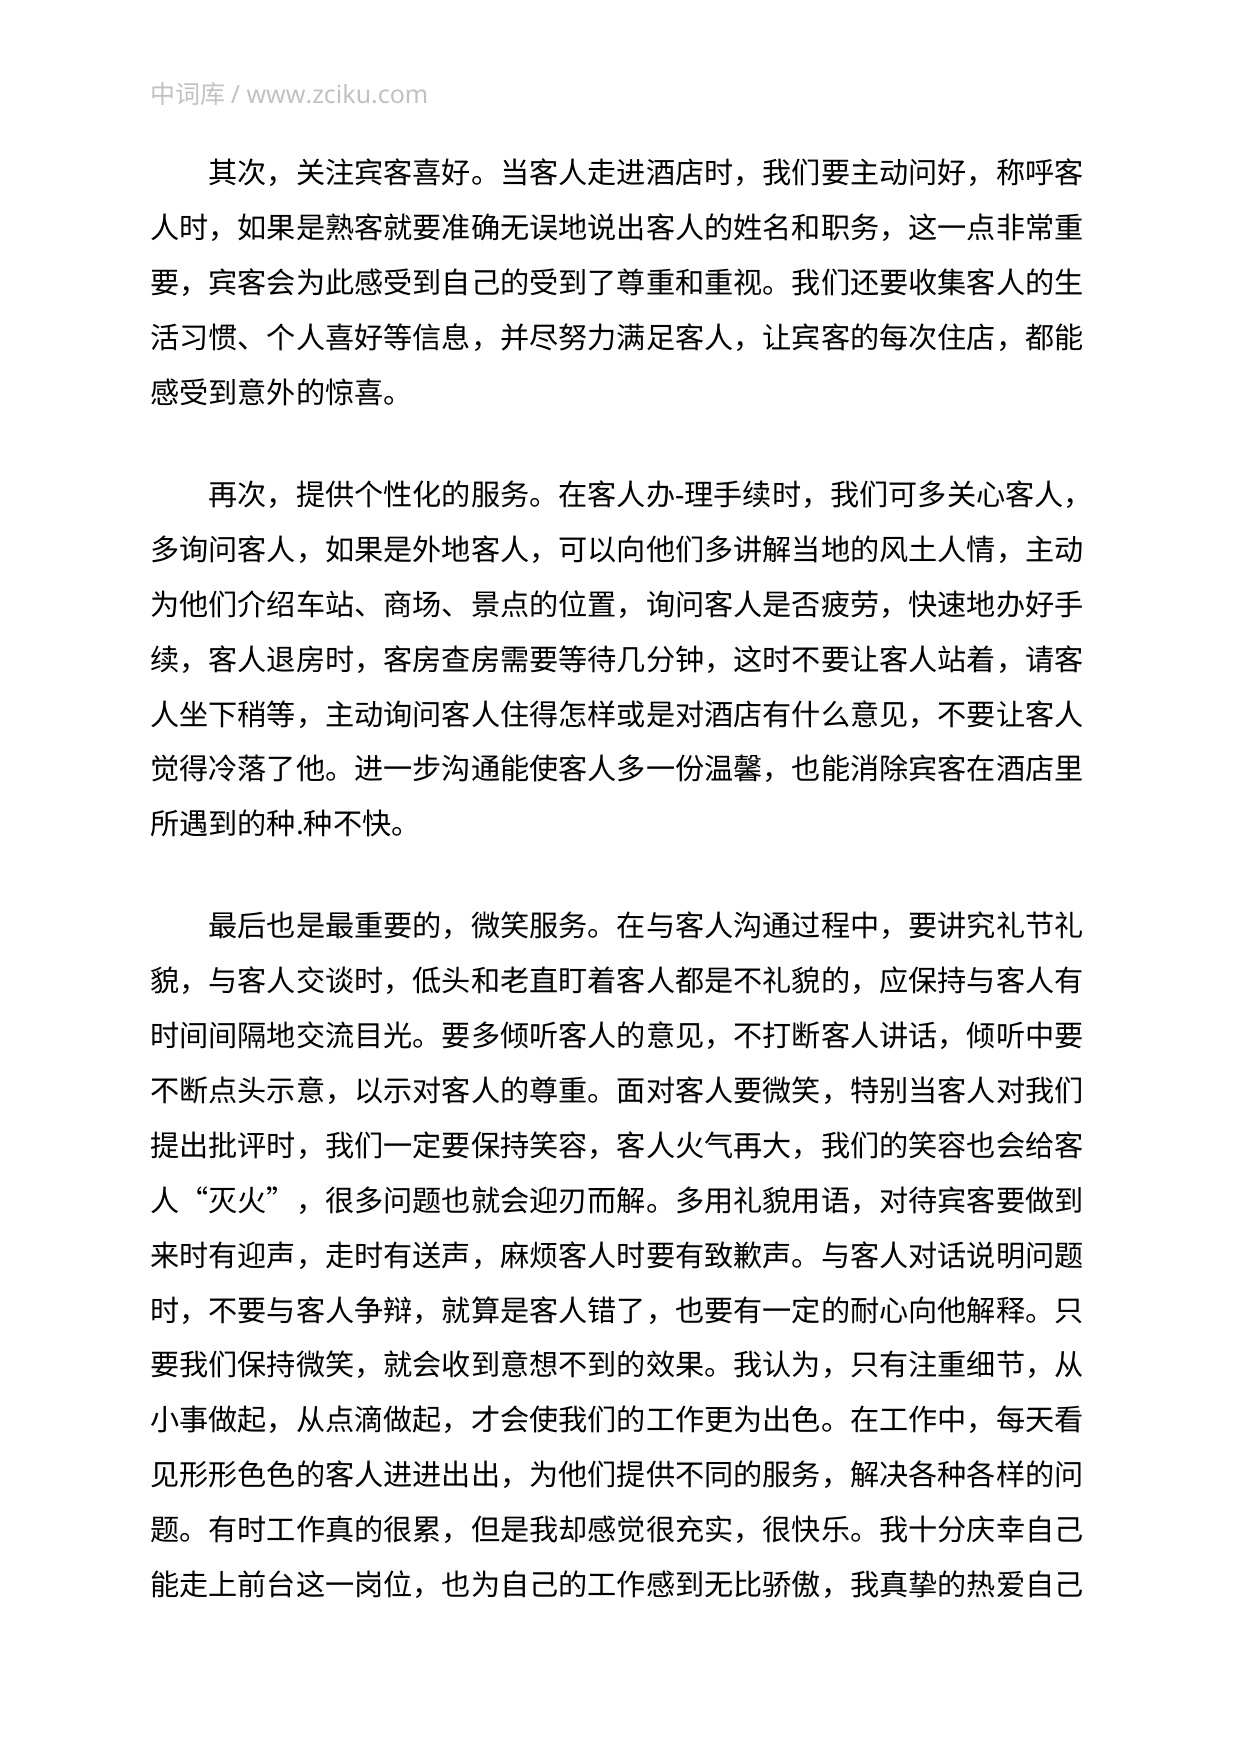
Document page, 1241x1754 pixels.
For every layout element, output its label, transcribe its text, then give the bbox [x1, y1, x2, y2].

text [150, 903, 1090, 1604]
text 其次，关注宾客喜好。当客人走进酒店时，我们要主动问好，称呼客人时，如果是熟客就要准确无误地说出客人的姓名和职务，这一点非常重要，宾客会为此感受到自己的受到了尊重和重视。我们还要收集客人的生活习惯、个人喜好等信息，并尽努力满足客人，让宾客的每次住店，都能感受到意外的惊喜。 [150, 150, 1090, 412]
text 再次，提供个性化的服务。在客人办-理手续时，我们可多关心客人，多询问客人，如果是外地客人，可以向他们多讲解当地的风土人情，主动为他们介绍车站、商场、景点的位置，询问客人是否疲劳，快速地办好手续，客人退房时，客房查房需要等待几分钟，这时不要让客人站着，请客人坐下稍等，主动询问客人住得怎样或是对酒店有什么意见，不要让客人觉得冷落了他。进一步沟通能使客人多一份温馨，也能消除宾客在酒店里所遇到的种.种不快。 [150, 471, 1090, 843]
